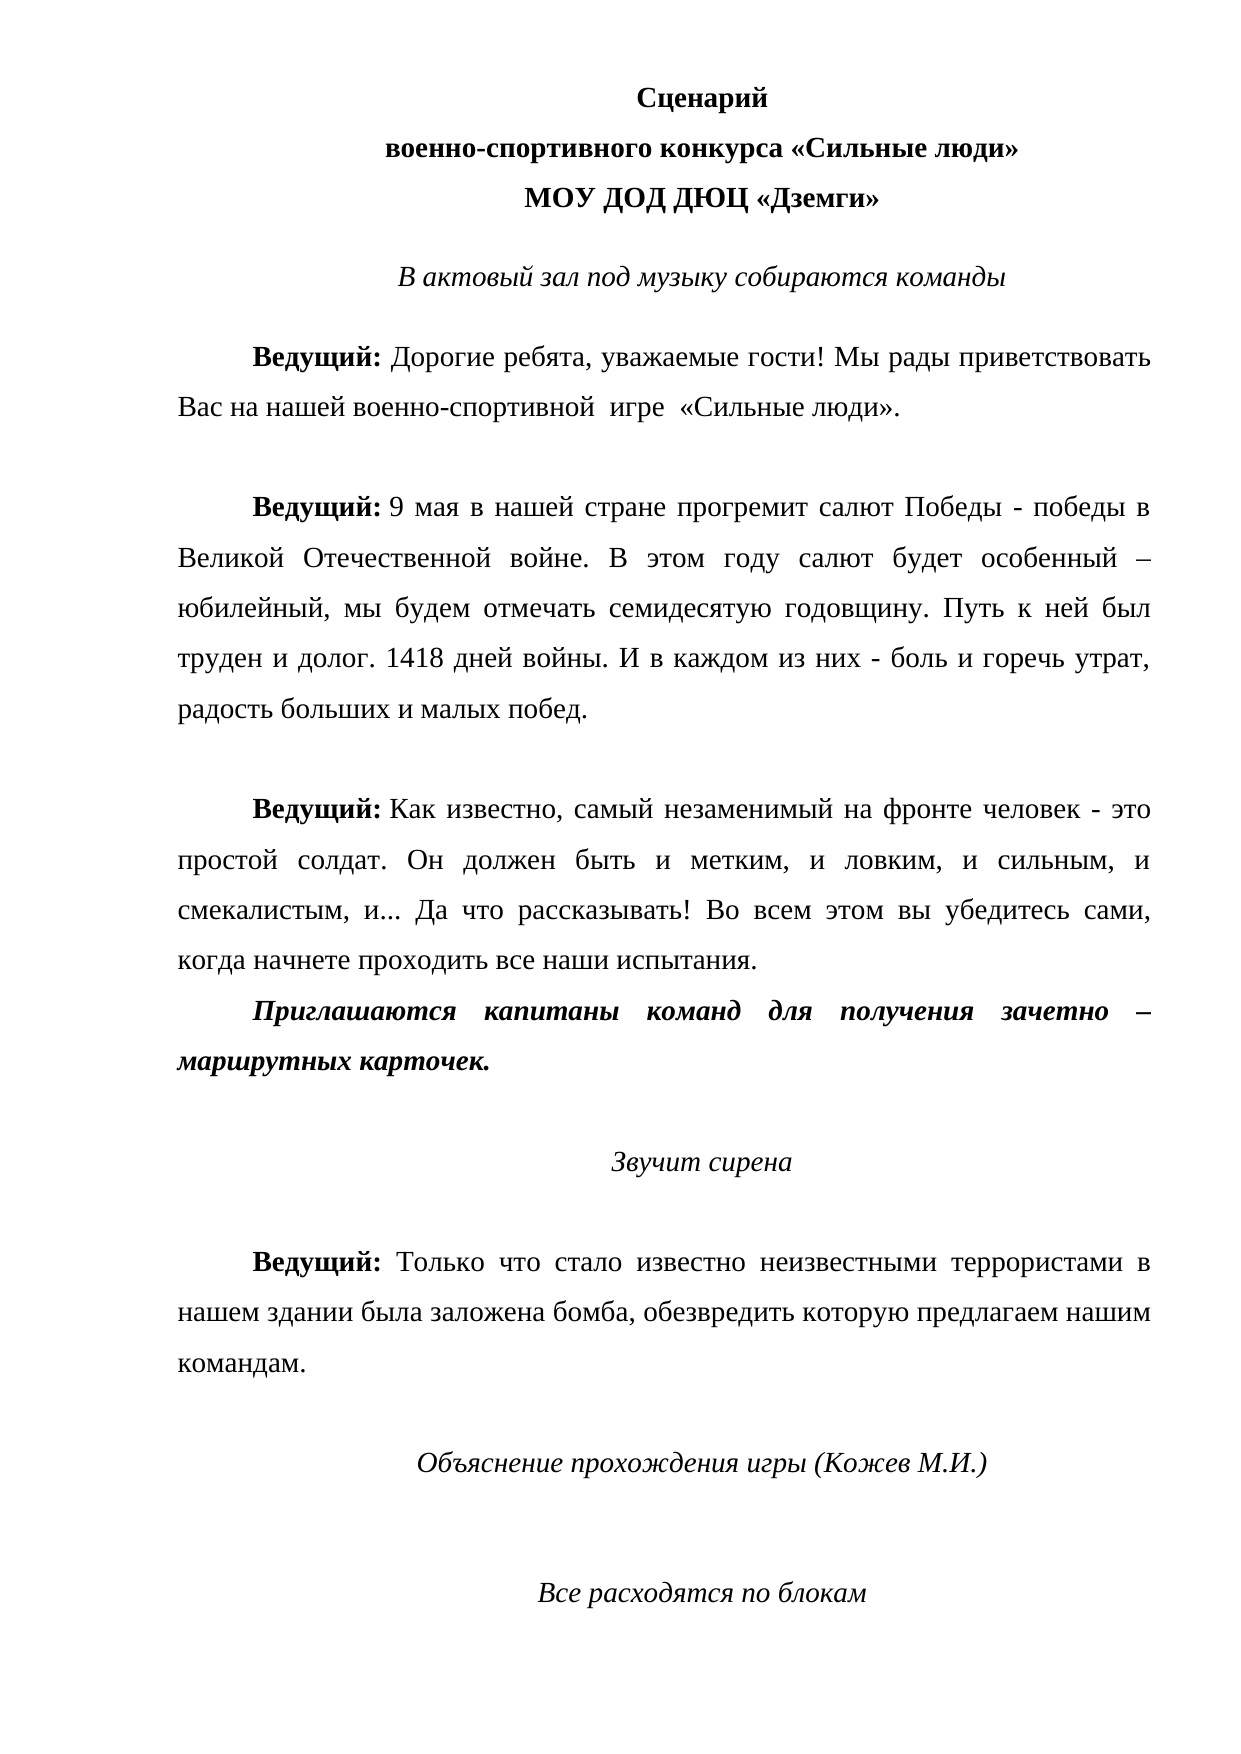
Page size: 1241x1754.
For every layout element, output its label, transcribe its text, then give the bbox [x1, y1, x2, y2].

text военно-спортивного конкурса «Сильные люди» [177, 130, 1152, 164]
text Ведущий: 9 мая в нашей стране прогремит салют Победы - победы в Великой Отечественной войне. В этом году салют будет особенный – юбилейный, мы будем отмечать семидесятую годовщину. Путь к ней был труден и долог. 1418 дней войны. И в каждом из них - боль и горечь утрат, радость больших и малых побед. [177, 489, 1152, 724]
text МОУ ДОД ДЮЦ «Дземги» [177, 181, 1152, 214]
text Звучит сирена [177, 1144, 1152, 1177]
text Приглашаются капитаны команд для получения зачетно – маршрутных карточек. [177, 993, 1152, 1077]
text Объяснение прохождения игры (Кожев М.И.) [177, 1446, 1152, 1479]
text Ведущий: Только что стало известно неизвестными террористами в нашем здании была заложена бомба, обезвредить которую предлагаем нашим командам. [177, 1244, 1152, 1378]
text Ведущий: Дорогие ребята, уважаемые гости! Мы рады приветствовать Вас на нашей военно-спортивной игре «Сильные люди». [177, 339, 1152, 422]
text В актовый зал под музыку собираются команды [177, 259, 1152, 293]
text Все расходятся по блокам [177, 1575, 1152, 1608]
text Ведущий: Как известно, самый незаменимый на фронте человек - это простой солдат. Он должен быть и метким, и ловким, и сильным, и смекалистым, и... Да что рассказывать! Во всем этом вы убедитесь сами, когда начнете проходить все наши испытания. [177, 791, 1152, 976]
text Сценарий [177, 80, 1152, 113]
